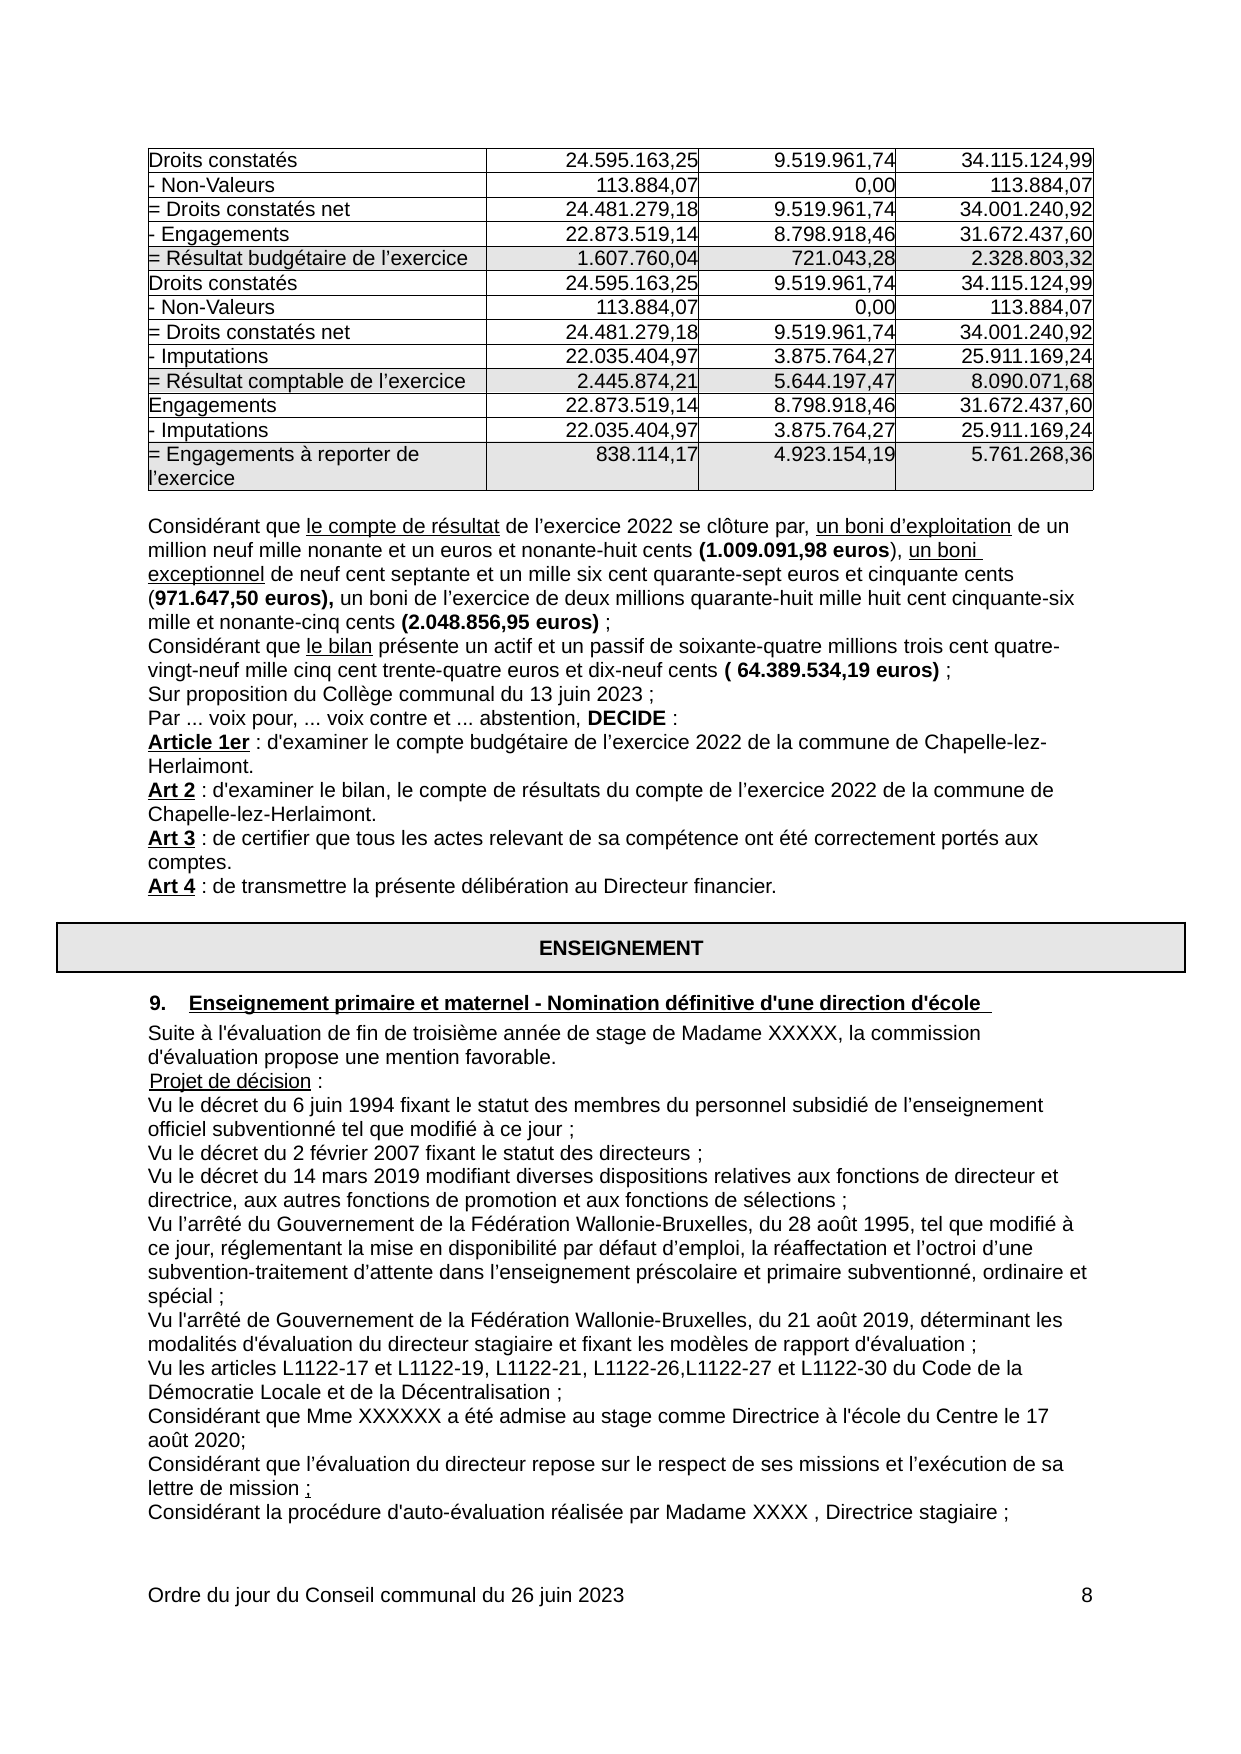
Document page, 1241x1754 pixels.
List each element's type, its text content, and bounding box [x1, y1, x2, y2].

text Article 1er : d'examiner le compte budgétaire de l’exercice 2022 de la commune de Chapelle-lez-Herlaimont. [148, 730, 1093, 778]
table_cell 113.884,07 [896, 296, 1093, 319]
table_cell 9.519.961,74 [699, 149, 895, 172]
table_cell 5.761.268,36 [896, 443, 1093, 490]
table_cell 0,00 [699, 296, 895, 319]
text Suite à l'évaluation de fin de troisième année de stage de Madame XXXXX, la commission d'évaluation propose une mention favorable. [148, 1021, 1093, 1068]
text Art 2 : d'examiner le bilan, le compte de résultats du compte de l’exercice 2022 de la commune de Chapelle-lez-Herlaimont. [148, 778, 1093, 826]
text Vu l'arrêté de Gouvernement de la Fédération Wallonie-Bruxelles, du 21 août 2019, déterminant les modalités d'évaluation du directeur stagiaire et fixant les modèles de rapport d'évaluation ; [148, 1308, 1093, 1356]
table_cell - Non-Valeurs [149, 296, 486, 319]
text Vu l’arrêté du Gouvernement de la Fédération Wallonie-Bruxelles, du 28 août 1995, tel que modifié à ce jour, réglementant la mise en disponibilité par défaut d’emploi, la réaffectation et l’octroi d’une subvention-traitement d’attente dans l’enseignement préscolaire et primaire subventionné, ordinaire et spécial ; [148, 1212, 1093, 1308]
table_cell 3.875.764,27 [699, 418, 895, 441]
table_cell - Engagements [149, 222, 486, 246]
table_cell 22.873.519,14 [487, 394, 698, 417]
table_cell 113.884,07 [896, 173, 1093, 197]
table_cell 24.595.163,25 [487, 149, 698, 172]
text Projet de décision : [149, 1068, 1184, 1092]
table_cell Engagements [149, 394, 486, 417]
table_cell 9.519.961,74 [699, 198, 895, 221]
table_cell 31.672.437,60 [896, 222, 1093, 246]
table_cell 1.607.760,04 [487, 247, 698, 270]
table_cell 9.519.961,74 [699, 320, 895, 343]
table_cell = Résultat comptable de l’exercice [149, 369, 486, 392]
table_cell Droits constatés [149, 271, 486, 294]
text Art 3 : de certifier que tous les actes relevant de sa compétence ont été correctement portés aux comptes. [148, 826, 1093, 874]
text 9. Enseignement primaire et maternel - Nomination définitive d'une direction d'école [149, 991, 1184, 1015]
table_cell 9.519.961,74 [699, 271, 895, 294]
table_cell 24.595.163,25 [487, 271, 698, 294]
table_cell 721.043,28 [699, 247, 895, 270]
table_cell 24.481.279,18 [487, 198, 698, 221]
table_cell - Imputations [149, 345, 486, 368]
text Vu le décret du 14 mars 2019 modifiant diverses dispositions relatives aux fonctions de directeur et directrice, aux autres fonctions de promotion et aux fonctions de sélections ; [148, 1164, 1093, 1212]
table_cell 34.001.240,92 [896, 320, 1093, 343]
text Considérant que le compte de résultat de l’exercice 2022 se clôture par, un boni d’exploitation de un million neuf mille nonante et un euros et nonante-huit cents (1.009.091,98 euros), un boni exceptionnel de neuf cent septante et un mille six cent quarante-sept euros et cinquante cents (971.647,50 euros), un boni de l’exercice de deux millions quarante-huit mille huit cent cinquante-six mille et nonante-cinq cents (2.048.856,95 euros) ; [148, 514, 1093, 634]
text Vu les articles L1122-17 et L1122-19, L1122-21, L1122-26,L1122-27 et L1122-30 du Code de la Démocratie Locale et de la Décentralisation ; [148, 1356, 1093, 1404]
table_cell 25.911.169,24 [896, 345, 1093, 368]
table_cell = Résultat budgétaire de l’exercice [149, 247, 486, 270]
table_cell 22.035.404,97 [487, 418, 698, 441]
text Vu le décret du 2 février 2007 fixant le statut des directeurs ; [148, 1140, 1093, 1164]
table_cell 113.884,07 [487, 173, 698, 197]
table_cell - Non-Valeurs [149, 173, 486, 197]
table_cell 838.114,17 [487, 443, 698, 490]
text Considérant que Mme XXXXXX a été admise au stage comme Directrice à l'école du Centre le 17 août 2020; [148, 1404, 1093, 1452]
table_cell 24.481.279,18 [487, 320, 698, 343]
text Par ... voix pour, ... voix contre et ... abstention, DECIDE : [148, 706, 1093, 730]
table_cell 34.115.124,99 [896, 271, 1093, 294]
text Considérant la procédure d'auto-évaluation réalisée par Madame XXXX , Directrice stagiaire ; [148, 1500, 1093, 1524]
text Considérant que l’évaluation du directeur repose sur le respect de ses missions et l’exécution de sa lettre de mission ; [148, 1452, 1093, 1500]
table_cell Droits constatés [149, 149, 486, 172]
table_cell 31.672.437,60 [896, 394, 1093, 417]
text Art 4 : de transmettre la présente délibération au Directeur financier. [148, 874, 1093, 898]
table_cell 34.001.240,92 [896, 198, 1093, 221]
table_cell 5.644.197,47 [699, 369, 895, 392]
table_cell 8.090.071,68 [896, 369, 1093, 392]
table_cell = Droits constatés net [149, 198, 486, 221]
table_cell 2.445.874,21 [487, 369, 698, 392]
table_cell 22.035.404,97 [487, 345, 698, 368]
table_cell 0,00 [699, 173, 895, 197]
table_cell 2.328.803,32 [896, 247, 1093, 270]
table_cell 4.923.154,19 [699, 443, 895, 490]
table_cell - Imputations [149, 418, 486, 441]
table_cell 8.798.918,46 [699, 222, 895, 246]
text Considérant que le bilan présente un actif et un passif de soixante-quatre millions trois cent quatre-vingt-neuf mille cinq cent trente-quatre euros et dix-neuf cents ( 64.389.534,19 euros) ; [148, 634, 1093, 682]
table_cell 8.798.918,46 [699, 394, 895, 417]
table_cell 22.873.519,14 [487, 222, 698, 246]
text Sur proposition du Collège communal du 13 juin 2023 ; [148, 682, 1093, 706]
table_cell 25.911.169,24 [896, 418, 1093, 441]
table_cell 34.115.124,99 [896, 149, 1093, 172]
table_header Enseignement [58, 924, 1184, 971]
table_cell = Droits constatés net [149, 320, 486, 343]
table_cell 3.875.764,27 [699, 345, 895, 368]
table_cell 113.884,07 [487, 296, 698, 319]
table_cell = Engagements à reporter de l’exercice [149, 443, 486, 490]
text Vu le décret du 6 juin 1994 fixant le statut des membres du personnel subsidié de l’enseignement officiel subventionné tel que modifié à ce jour ; [148, 1092, 1093, 1140]
